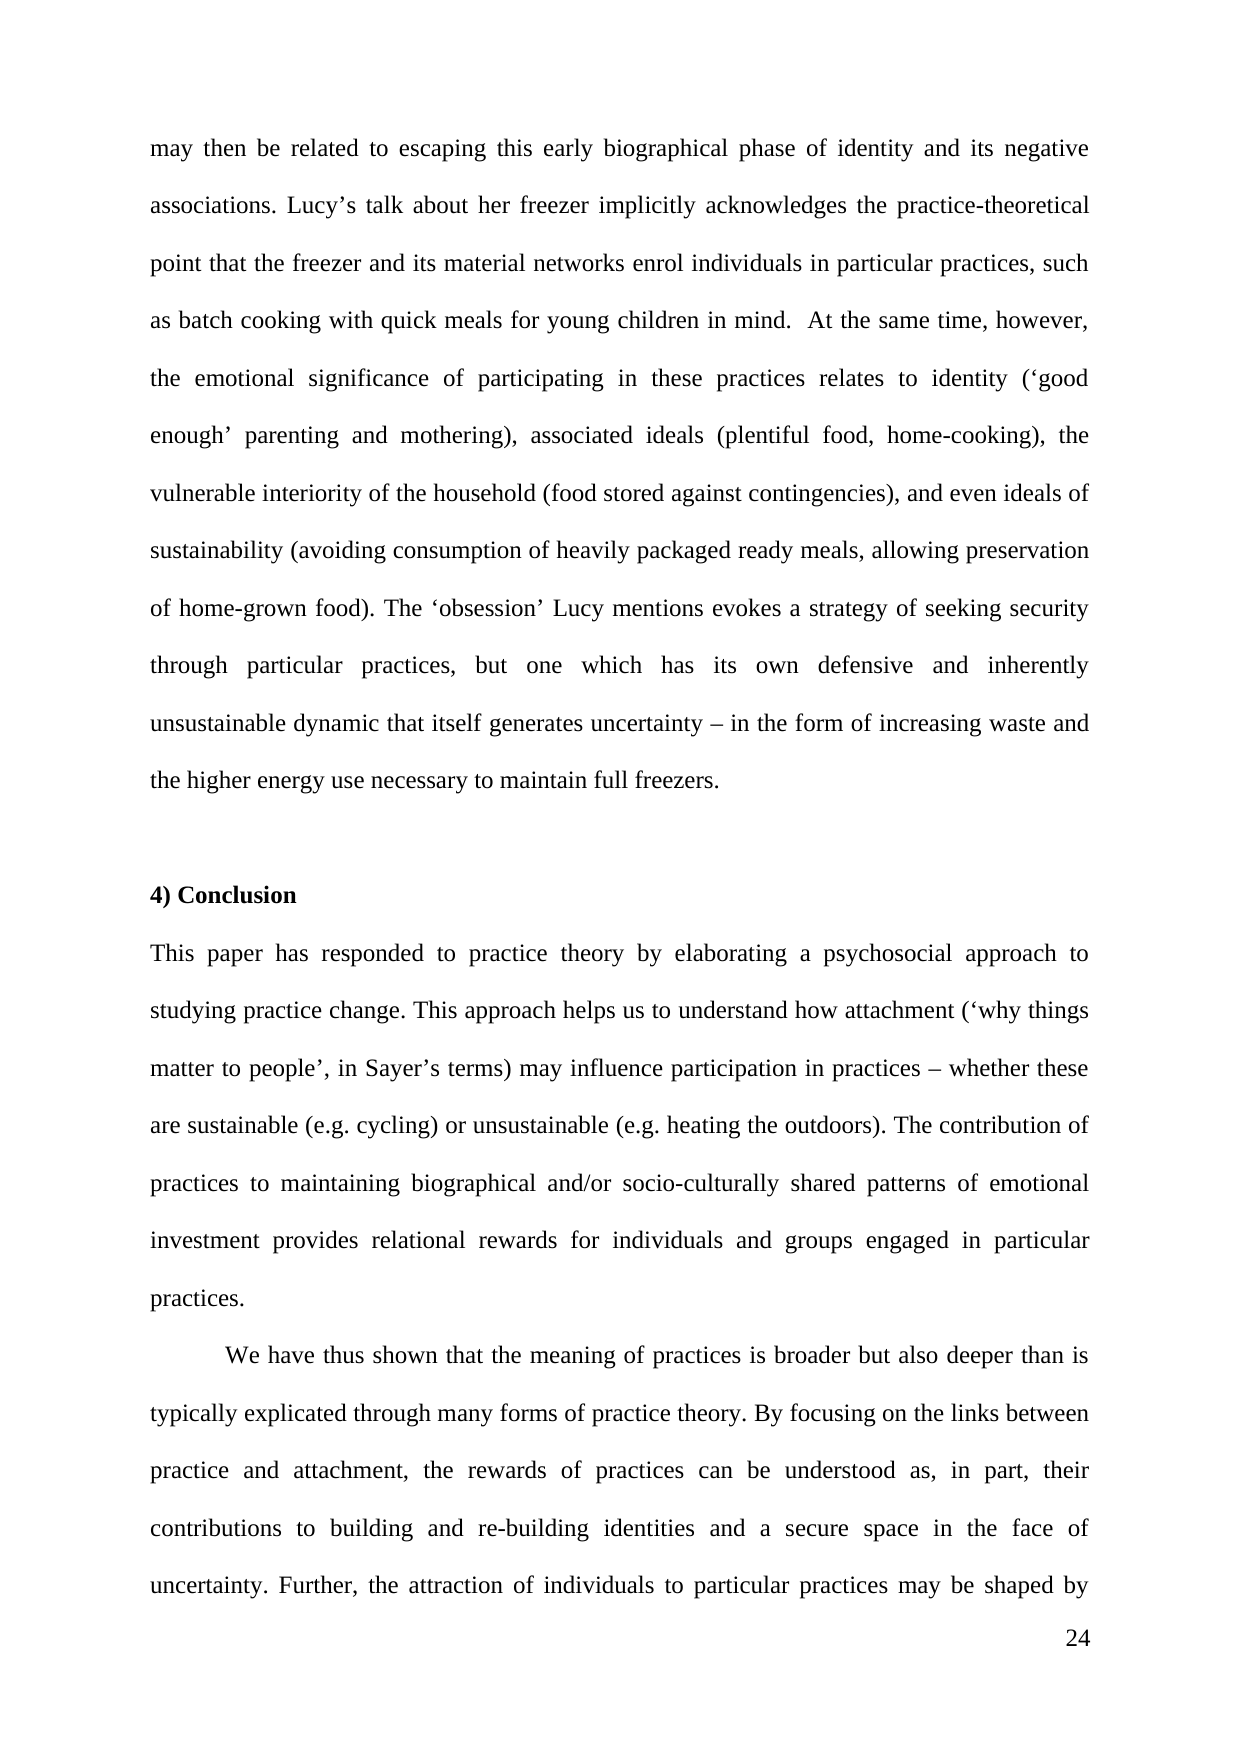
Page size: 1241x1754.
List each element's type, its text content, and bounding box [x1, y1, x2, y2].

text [150, 133, 1090, 794]
text This paper has responded to practice theory by elaborating a psychosocial approach to studying practice change. This approach helps us to understand how attachment (‘why things matter to people’, in Sayer’s terms) may influence participation in practices – whether these are sustainable (e.g. cycling) or unsustainable (e.g. heating the outdoors). The contribution of practices to maintaining biographical and/or socio-culturally shared patterns of emotional investment provides relational rewards for individuals and groups engaged in particular practices. [150, 938, 1090, 1312]
text 4) Conclusion [150, 880, 1090, 909]
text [150, 1340, 1090, 1599]
